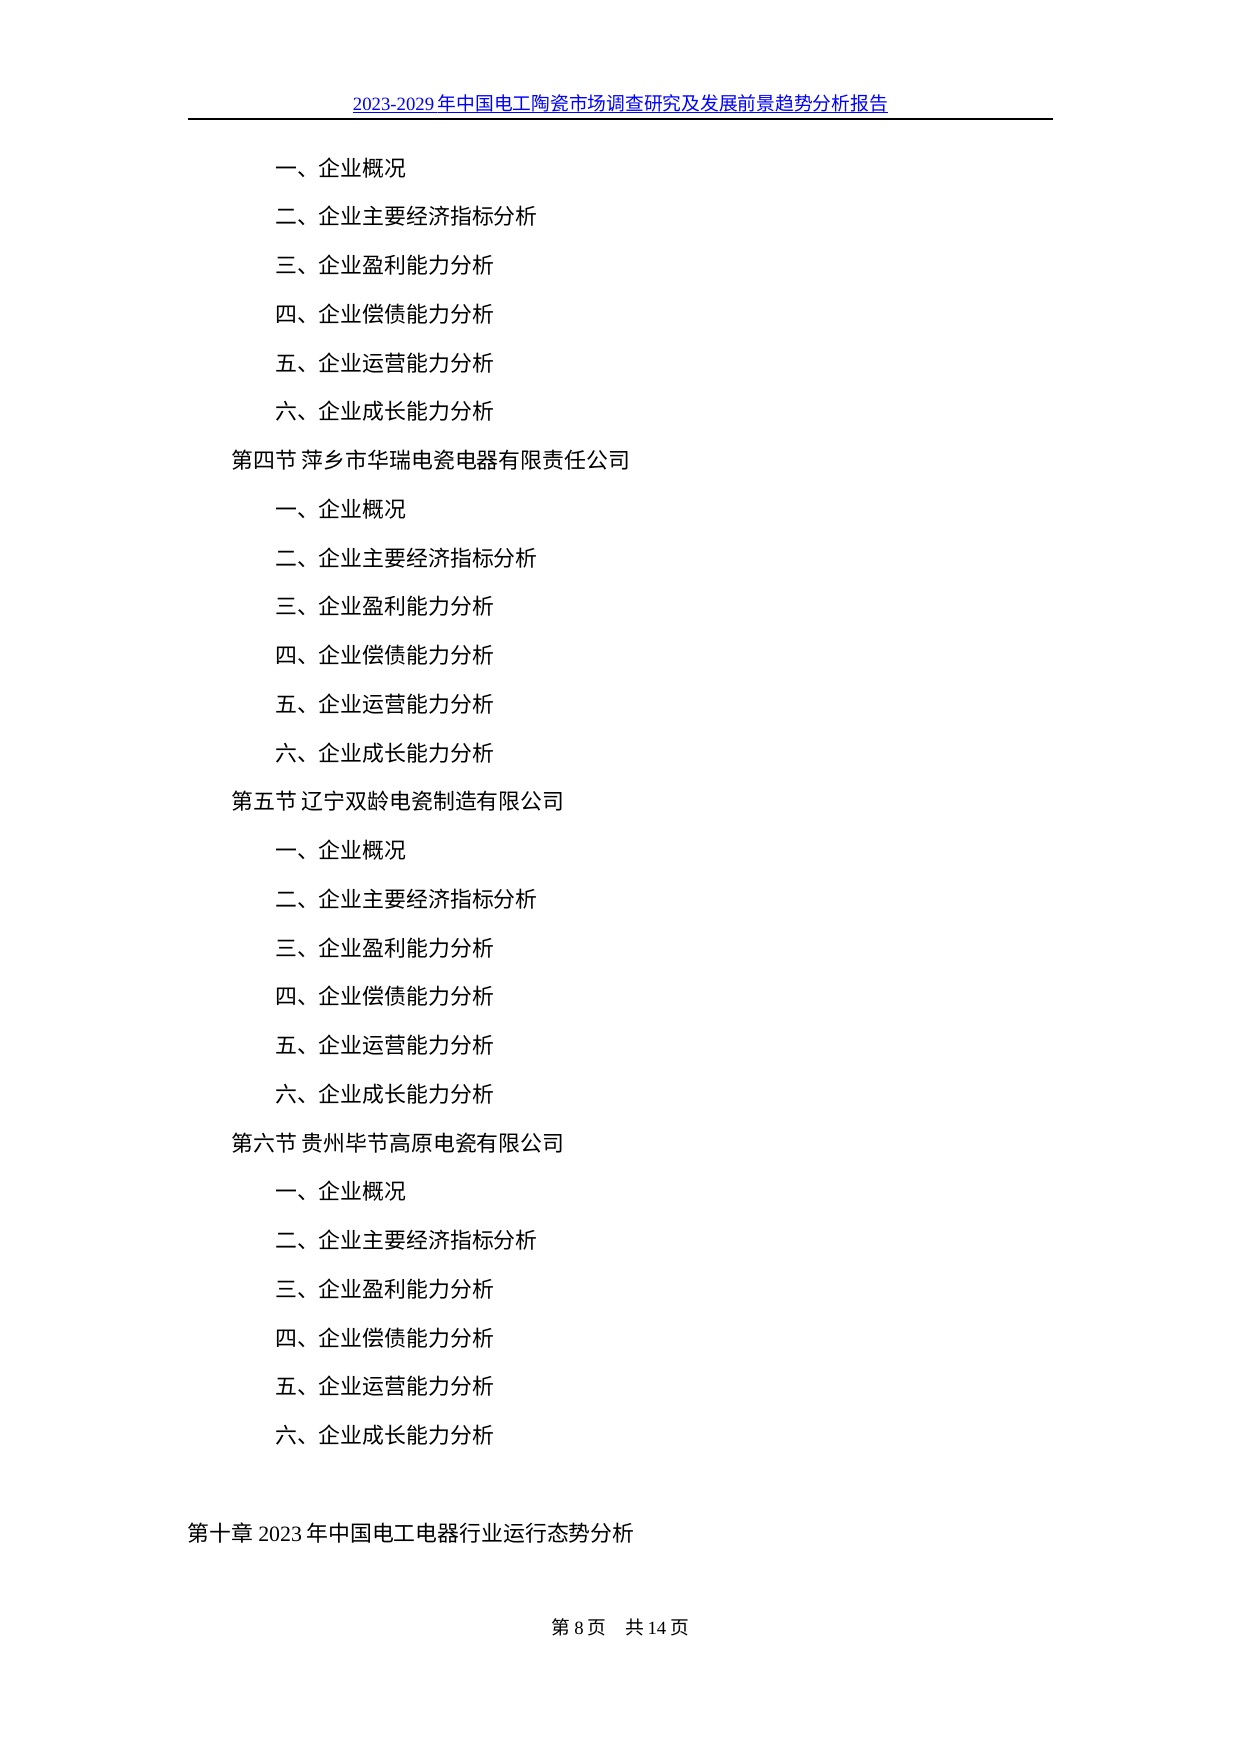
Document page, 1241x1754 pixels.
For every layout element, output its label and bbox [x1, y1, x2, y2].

text [187, 150, 1053, 1548]
